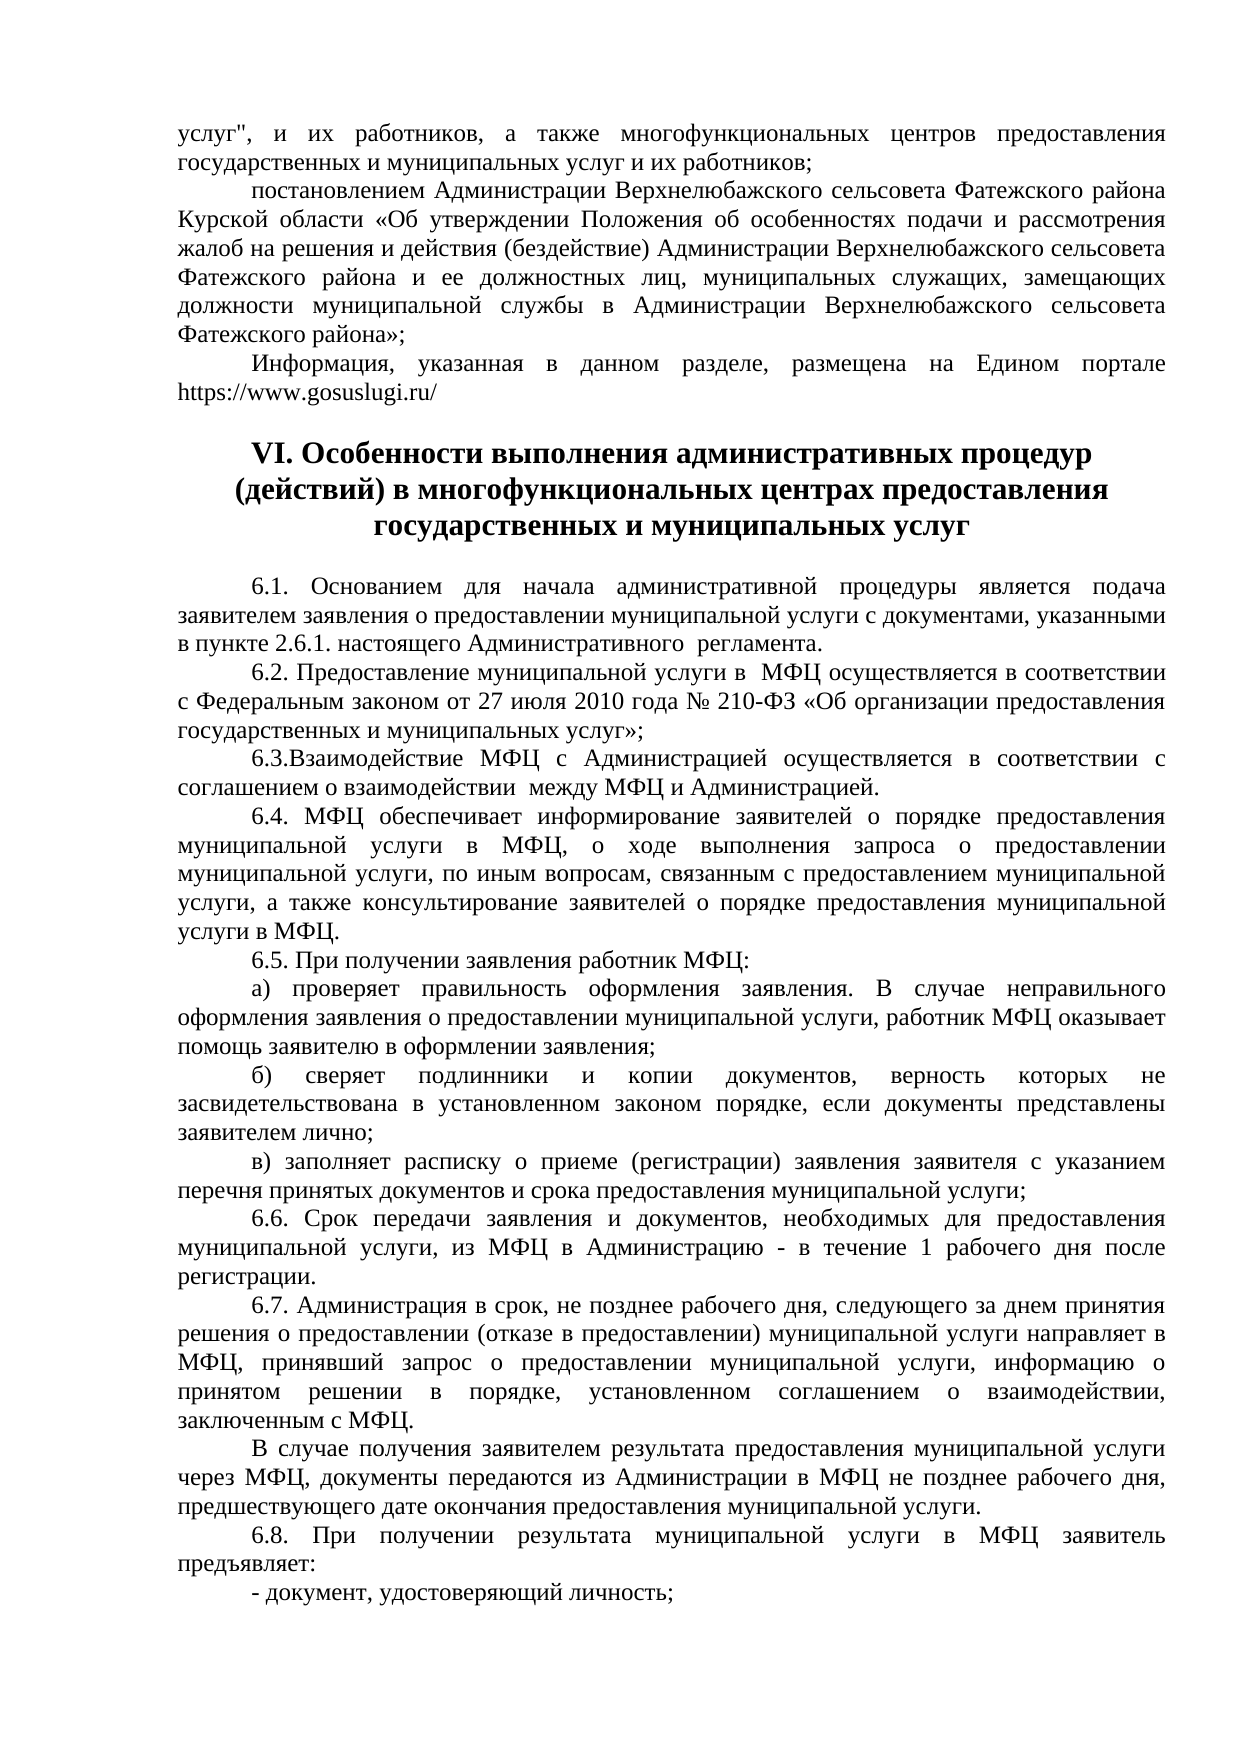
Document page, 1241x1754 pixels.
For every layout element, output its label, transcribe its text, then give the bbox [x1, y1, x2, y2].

text 6.1. Основанием для начала административной процедуры является подача заявителем заявления о предоставлении муниципальной услуги с документами, указанными в пункте 2.6.1. настоящего Административного регламента. [177, 571, 1167, 657]
text Информация, указанная в данном разделе, размещена на Едином портале https://www.gosuslugi.ru/ [177, 348, 1167, 406]
text В случае получения заявителем результата предоставления муниципальной услуги через МФЦ, документы передаются из Администрации в МФЦ не позднее рабочего дня, предшествующего дате окончания предоставления муниципальной услуги. [177, 1433, 1167, 1520]
text 6.3.Взаимодействие МФЦ с Администрацией осуществляется в соответствии с соглашением о взаимодействии между МФЦ и Администрацией. [177, 743, 1167, 801]
text 6.7. Администрация в срок, не позднее рабочего дня, следующего за днем принятия решения о предоставлении (отказе в предоставлении) муниципальной услуги направляет в МФЦ, принявший запрос о предоставлении муниципальной услуги, информацию о принятом решении в порядке, установленном соглашением о взаимодействии, заключенным с МФЦ. [177, 1290, 1167, 1433]
text 6.6. Срок передачи заявления и документов, необходимых для предоставления муниципальной услуги, из МФЦ в Администрацию - в течение 1 рабочего дня после регистрации. [177, 1203, 1167, 1290]
text 6.8. При получении результата муниципальной услуги в МФЦ заявитель предъявляет: [177, 1520, 1167, 1577]
text 6.4. МФЦ обеспечивает информирование заявителей о порядке предоставления муниципальной услуги в МФЦ, о ходе выполнения запроса о предоставлении муниципальной услуги, по иным вопросам, связанным с предоставлением муниципальной услуги, а также консультирование заявителей о порядке предоставления муниципальной услуги в МФЦ. [177, 801, 1167, 945]
text 6.5. При получении заявления работник МФЦ: [177, 945, 1167, 973]
text постановлением Администрации Верхнелюбажского сельсовета Фатежского района Курской области «Об утверждении Положения об особенностях подачи и рассмотрения жалоб на решения и действия (бездействие) Администрации Верхнелюбажского сельсовета Фатежского района и ее должностных лиц, муниципальных служащих, замещающих должности муниципальной службы в Администрации Верхнелюбажского сельсовета Фатежского района»; [177, 176, 1167, 348]
text - документ, удостоверяющий личность; [177, 1577, 1167, 1606]
text б) сверяет подлинники и копии документов, верность которых не засвидетельствована в установленном законом порядке, если документы представлены заявителем лично; [177, 1060, 1167, 1146]
text 6.2. Предоставление муниципальной услуги в МФЦ осуществляется в соответствии с Федеральным законом от 27 июля 2010 года № 210-ФЗ «Об организации предоставления государственных и муниципальных услуг»; [177, 657, 1167, 743]
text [177, 118, 1167, 176]
text в) заполняет расписку о приеме (регистрации) заявления заявителя с указанием перечня принятых документов и срока предоставления муниципальной услуги; [177, 1146, 1167, 1203]
text государственных и муниципальных услуг [177, 506, 1167, 542]
text а) проверяет правильность оформления заявления. В случае неправильного оформления заявления о предоставлении муниципальной услуги, работник МФЦ оказывает помощь заявителю в оформлении заявления; [177, 973, 1167, 1060]
text VI. Особенности выполнения административных процедур (действий) в многофункциональных центрах предоставления [177, 434, 1167, 506]
